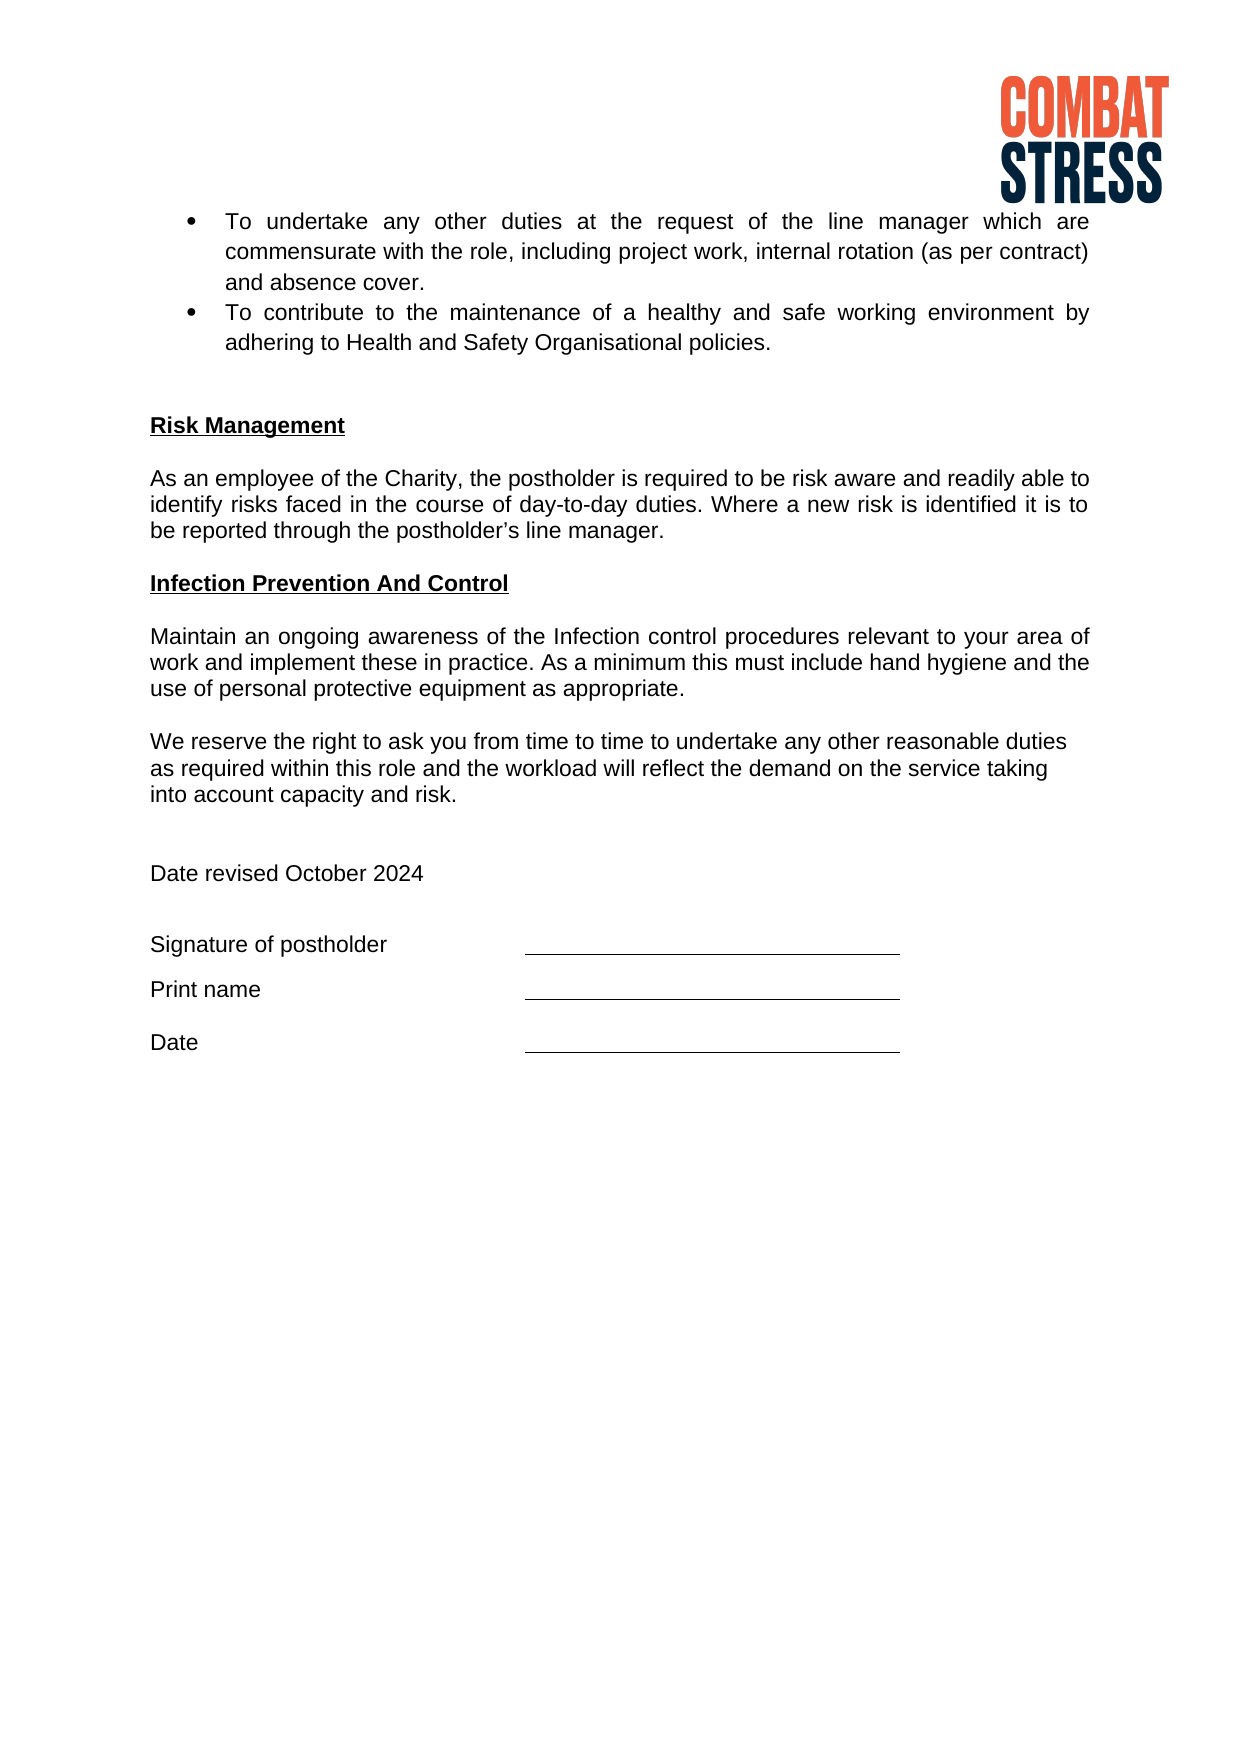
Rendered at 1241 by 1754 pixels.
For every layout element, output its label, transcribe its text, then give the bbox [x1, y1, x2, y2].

text We reserve the right to ask you from time to time to undertake any other reasonable duties as required within this role and the workload will reflect the demand on the service taking into account capacity and risk. [150, 728, 1090, 807]
picture [999, 73, 1169, 209]
text Date revised October 2024 [150, 860, 1090, 886]
text As an employee of the Charity, the postholder is required to be risk aware and readily able to identify risks faced in the course of day-to-day duties. Where a new risk is identified it is to be reported through the postholder’s line manager. [150, 464, 1090, 544]
text Signature of postholder [150, 931, 1090, 958]
text Risk Management [150, 412, 1090, 438]
list To undertake any other duties at the request of the line manager which are commensurate with the role, including project work, internal rotation (as per contract) and absence cover. [187, 208, 1090, 295]
text Infection Prevention And Control [150, 570, 1090, 596]
list To contribute to the maintenance of a healthy and safe working environment by adhering to Health and Safety Organisational policies. [187, 299, 1090, 355]
text Date [150, 1029, 1090, 1056]
text Maintain an ongoing awareness of the Infection control procedures relevant to your area of work and implement these in practice. As a minimum this must include hand hygiene and the use of personal protective equipment as appropriate. [150, 623, 1090, 702]
text Print name [150, 976, 1090, 1003]
